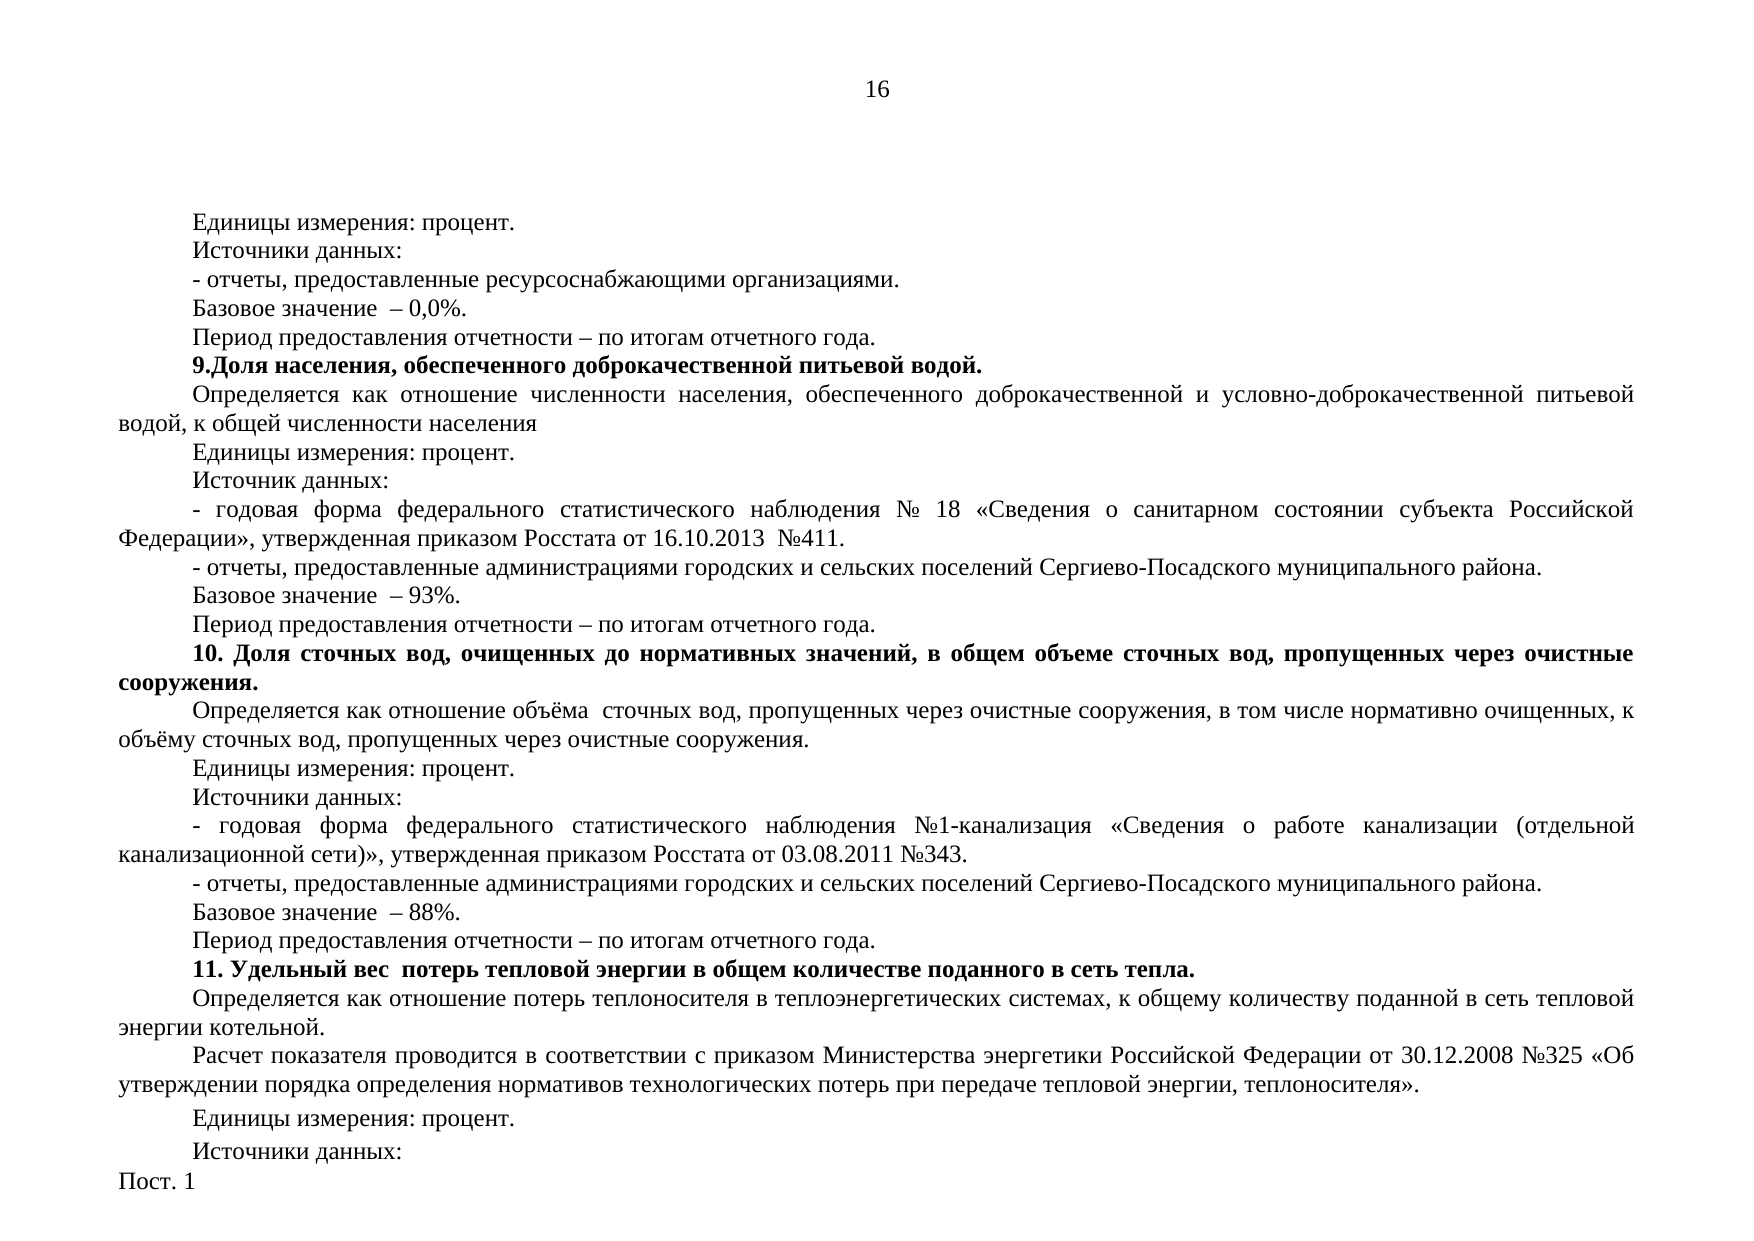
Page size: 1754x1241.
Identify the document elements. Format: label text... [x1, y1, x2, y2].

text - отчеты, предоставленные администрациями городских и сельских поселений Сергиево-Посадского муниципального района. [118, 552, 1636, 581]
text Период предоставления отчетности – по итогам отчетного года. [118, 322, 1636, 351]
text Определяется как отношение численности населения, обеспеченного доброкачественной и условно-доброкачественной питьевой водой, к общей численности населения [118, 379, 1636, 437]
text - годовая форма федерального статистического наблюдения № 18 «Сведения о санитарном состоянии субъекта Российской Федерации», утвержденная приказом Росстата от 16.10.2013 №411. [118, 494, 1636, 552]
text Единицы измерения: процент. [118, 753, 1636, 782]
text Определяется как отношение объёма сточных вод, пропущенных через очистные сооружения, в том числе нормативно очищенных, к объёму сточных вод, пропущенных через очистные сооружения. [118, 696, 1636, 753]
text Источник данных: [118, 466, 1636, 494]
text Период предоставления отчетности – по итогам отчетного года. [118, 609, 1636, 638]
text - отчеты, предоставленные администрациями городских и сельских поселений Сергиево-Посадского муниципального района. [118, 868, 1636, 897]
text Расчет показателя проводится в соответствии с приказом Министерства энергетики Российской Федерации от 30.12.2008 №325 «Об утверждении порядка определения нормативов технологических потерь при передаче тепловой энергии, теплоносителя». [118, 1041, 1636, 1098]
text Базовое значение – 88%. [118, 897, 1636, 926]
text Источники данных: [118, 236, 1636, 264]
text Период предоставления отчетности – по итогам отчетного года. [118, 926, 1636, 954]
text Базовое значение – 0,0%. [118, 293, 1636, 322]
text Базовое значение – 93%. [118, 581, 1636, 609]
text Источники данных: [118, 782, 1636, 811]
text 9.Доля населения, обеспеченного доброкачественной питьевой водой. [118, 351, 1636, 379]
text 11. Удельный вес потерь тепловой энергии в общем количестве поданного в сеть тепла. [118, 954, 1636, 983]
text 10. Доля сточных вод, очищенных до нормативных значений, в общем объеме сточных вод, пропущенных через очистные сооружения. [118, 638, 1636, 696]
text - годовая форма федерального статистического наблюдения №1-канализация «Сведения о работе канализации (отдельной канализационной сети)», утвержденная приказом Росстата от 03.08.2011 №343. [118, 811, 1636, 868]
text Единицы измерения: процент. [118, 1103, 1636, 1131]
text Определяется как отношение потерь теплоносителя в теплоэнергетических системах, к общему количеству поданной в сеть тепловой энергии котельной. [118, 983, 1636, 1041]
text Единицы измерения: процент. [118, 437, 1636, 466]
text Источники данных: [118, 1136, 1636, 1165]
text Единицы измерения: процент. [118, 207, 1636, 236]
text - отчеты, предоставленные ресурсоснабжающими организациями. [118, 264, 1636, 293]
